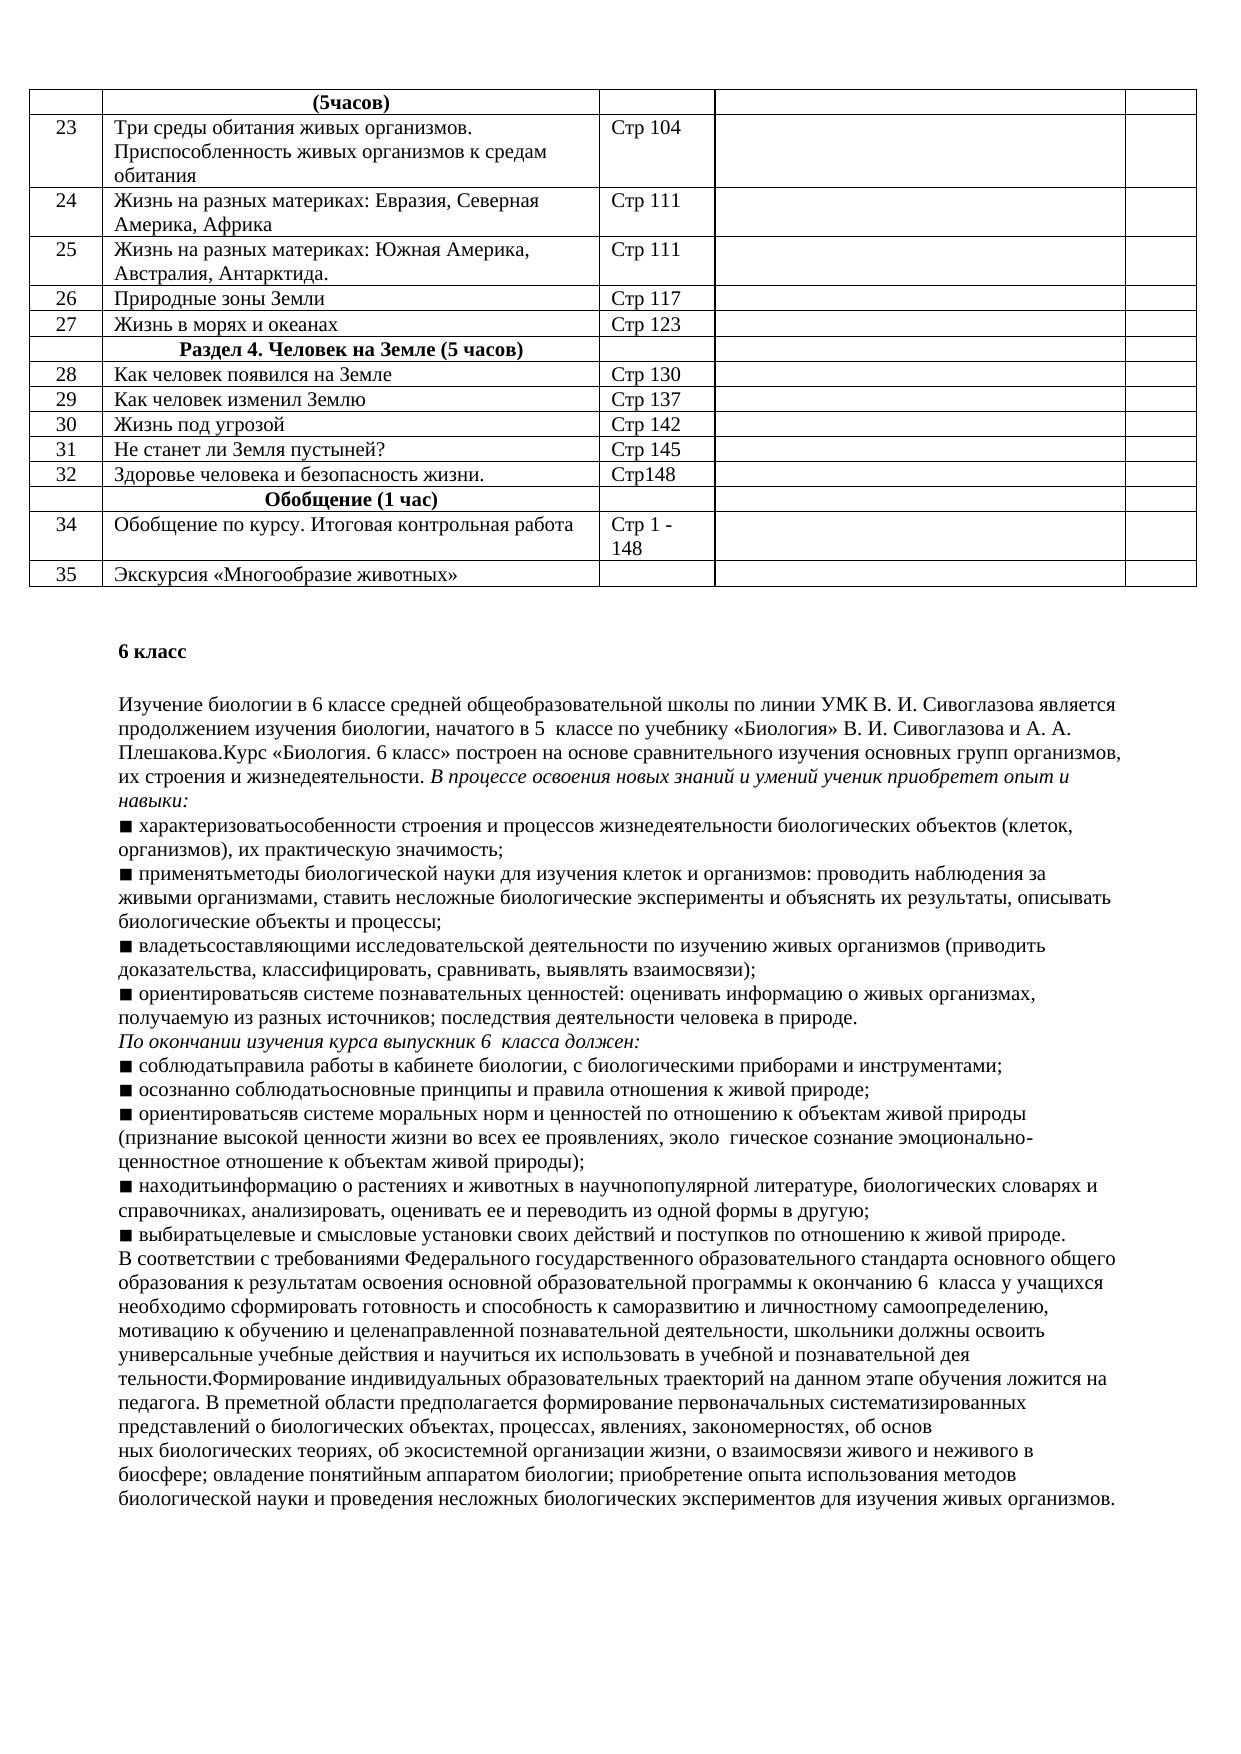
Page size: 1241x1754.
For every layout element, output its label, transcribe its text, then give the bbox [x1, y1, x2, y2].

table_cell [30, 337, 102, 361]
table_cell [716, 387, 1125, 411]
text продолжением изучения биологии, начатого в 5 классе по учебнику «Биология» В. И. Сивоглазова и А. А. Плешакова.Курс «Биология. 6 класс» построен на основе сравнительного изучения основных групп организмов, их строения и жизнедеятельности. В процессе освоения новых знаний и умений ученик приобретет опыт и навыки: [118, 716, 1122, 812]
table_cell [600, 487, 714, 511]
table_cell 24 [30, 188, 102, 236]
text ◾ выбиратьцелевые и смысловые установки своих действий и поступков по отношению к живой природе. [118, 1222, 1122, 1246]
table_cell 31 [30, 437, 102, 461]
table_cell 25 [30, 237, 102, 285]
text ◾ ориентироватьсяв системе моральных норм и ценностей по отношению к объектам живой природы (признание высокой ценности жизни во всех ее проявлениях, эколо гическое сознание эмоционально­ценностное отношение к объектам живой природы); [118, 1101, 1122, 1173]
text ◾ осознанно соблюдатьосновные принципы и правила отношения к живой природе; [118, 1077, 1122, 1101]
table_cell [1126, 115, 1196, 187]
table_cell [1126, 188, 1196, 236]
table_cell [600, 337, 714, 361]
text справочниках, анализировать, оценивать ее и переводить из одной формы в другую; [118, 1197, 1122, 1222]
table_cell [716, 286, 1125, 310]
table_cell [1126, 311, 1196, 336]
table_cell Стр 130 [600, 362, 714, 386]
table_cell Стр 111 [600, 188, 714, 236]
table_cell Экскурсия «Многообразие животных» [103, 561, 599, 586]
table_cell [716, 561, 1125, 586]
table_cell 26 [30, 286, 102, 310]
table_cell 27 [30, 311, 102, 336]
table_cell [716, 188, 1125, 236]
table_cell 29 [30, 387, 102, 411]
text ◾ находитьинформацию о растениях и животных в научно­популярной литературе, биологических словарях и [118, 1173, 1122, 1197]
table_cell Стр 104 [600, 115, 714, 187]
table_cell [716, 512, 1125, 560]
table_cell 30 [30, 412, 102, 436]
table_cell Здоровье человека и безопасность жизни. [103, 462, 599, 486]
table_cell [30, 487, 102, 511]
table_cell Стр 123 [600, 311, 714, 336]
table_cell [716, 437, 1125, 461]
table_cell Обобщение по курсу. Итоговая контрольная работа [103, 512, 599, 560]
text тельности.Формирование индивидуальных образовательных траекторий на данном этапе обучения ложится на педагога. В преметной области предполагается формирование первоначальных систематизированных представлений о биологических объектах, процессах, явлениях, закономерностях, об основ­ [118, 1366, 1122, 1438]
table_cell [716, 362, 1125, 386]
table_cell [1126, 286, 1196, 310]
table_cell [716, 237, 1125, 285]
table_cell [716, 337, 1125, 361]
table_cell Как человек появился на Земле [103, 362, 599, 386]
table_cell Как человек изменил Землю [103, 387, 599, 411]
table_cell Обобщение (1 час) [103, 487, 599, 511]
text ◾ характеризоватьособенности строения и процессов жизнедеятельности биологических объектов (клеток, организмов), их практическую значимость; [118, 812, 1122, 861]
table_cell [1126, 90, 1196, 114]
table_cell [1126, 237, 1196, 285]
table_cell [1126, 462, 1196, 486]
text ◾ соблюдатьправила работы в кабинете биологии, с биологическими приборами и инструментами; [118, 1053, 1122, 1077]
table_cell 23 [30, 115, 102, 187]
table_cell [600, 90, 714, 114]
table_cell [103, 90, 599, 114]
table_cell Стр 137 [600, 387, 714, 411]
table_cell [1126, 487, 1196, 511]
text ◾ ориентироватьсяв системе познавательных ценностей: оценивать информацию о живых организмах, получаемую из разных источников; последствия деятельности человека в природе. [118, 981, 1122, 1029]
table_cell [716, 412, 1125, 436]
table_cell Жизнь на разных материках: Южная Америка, Австралия, Антарктида. [103, 237, 599, 285]
table_cell [1126, 412, 1196, 436]
table_cell Стр 142 [600, 412, 714, 436]
table_cell 34 [30, 512, 102, 560]
text ◾ применятьметоды биологической науки для изучения клеток и организмов: проводить наблюдения за живыми организмами, ставить несложные биологические эксперименты и объяснять их результаты, описывать биологические объекты и процессы; [118, 861, 1122, 933]
table_cell [600, 561, 714, 586]
table_cell Природные зоны Земли [103, 286, 599, 310]
text Изучение биологии в 6 классе средней общеобразовательной школы по линии УМК В. И. Сивоглазова является [118, 692, 1122, 716]
table_cell [716, 487, 1125, 511]
table_cell Стр 1 - 148 [600, 512, 714, 560]
table_cell [1126, 561, 1196, 586]
table_cell [1126, 512, 1196, 560]
table_cell [716, 311, 1125, 336]
text 6 класс [118, 639, 1122, 663]
table_cell Жизнь на разных материках: Евразия, Северная Америка, Африка [103, 188, 599, 236]
table_cell [716, 115, 1125, 187]
table_cell [1126, 437, 1196, 461]
table_cell Стр 111 [600, 237, 714, 285]
table_cell Три среды обитания живых организмов. Приспособленность живых организмов к средам обитания [103, 115, 599, 187]
table_cell Стр148 [600, 462, 714, 486]
text В соответствии с требованиями Федерального государственного образовательного стандарта основного общего образования к результатам освоения основной образовательной программы к окончанию 6 класса у учащихся необходимо сформировать готовность и способность к саморазвитию и личностному самоопределению, мотивацию к обучению и целенаправленной познавательной деятельности, школьники должны освоить универсальные учебные действия и научиться их использовать в учебной и познавательной дея­ [118, 1246, 1122, 1366]
table_cell Жизнь в морях и океанах [103, 311, 599, 336]
table_cell [716, 90, 1125, 114]
table_cell [30, 90, 102, 114]
table_cell [1126, 337, 1196, 361]
table_cell [1126, 387, 1196, 411]
table_cell [716, 462, 1125, 486]
text ◾ владетьсоставляющими исследовательской деятельности по изучению живых организмов (приводить доказательства, классифицировать, сравнивать, выявлять взаимосвязи); [118, 933, 1122, 981]
table_cell 32 [30, 462, 102, 486]
table_cell Не станет ли Земля пустыней? [103, 437, 599, 461]
table_cell Стр 145 [600, 437, 714, 461]
table_cell Жизнь под угрозой [103, 412, 599, 436]
table_cell Стр 117 [600, 286, 714, 310]
table_cell 28 [30, 362, 102, 386]
text ных биологических теориях, об экосистемной организации жизни, о взаимосвязи живого и неживого в биосфере; овладение понятийным аппаратом биологии; приобретение опыта использования методов биологической науки и проведения несложных биологических экспериментов для изучения живых организмов. [118, 1438, 1122, 1510]
table_cell [1126, 362, 1196, 386]
table_cell 35 [30, 561, 102, 586]
table_cell Раздел 4. Человек на Земле (5 часов) [103, 337, 599, 361]
text По окончании изучения курса выпускник 6 класса должен: [118, 1029, 1122, 1053]
